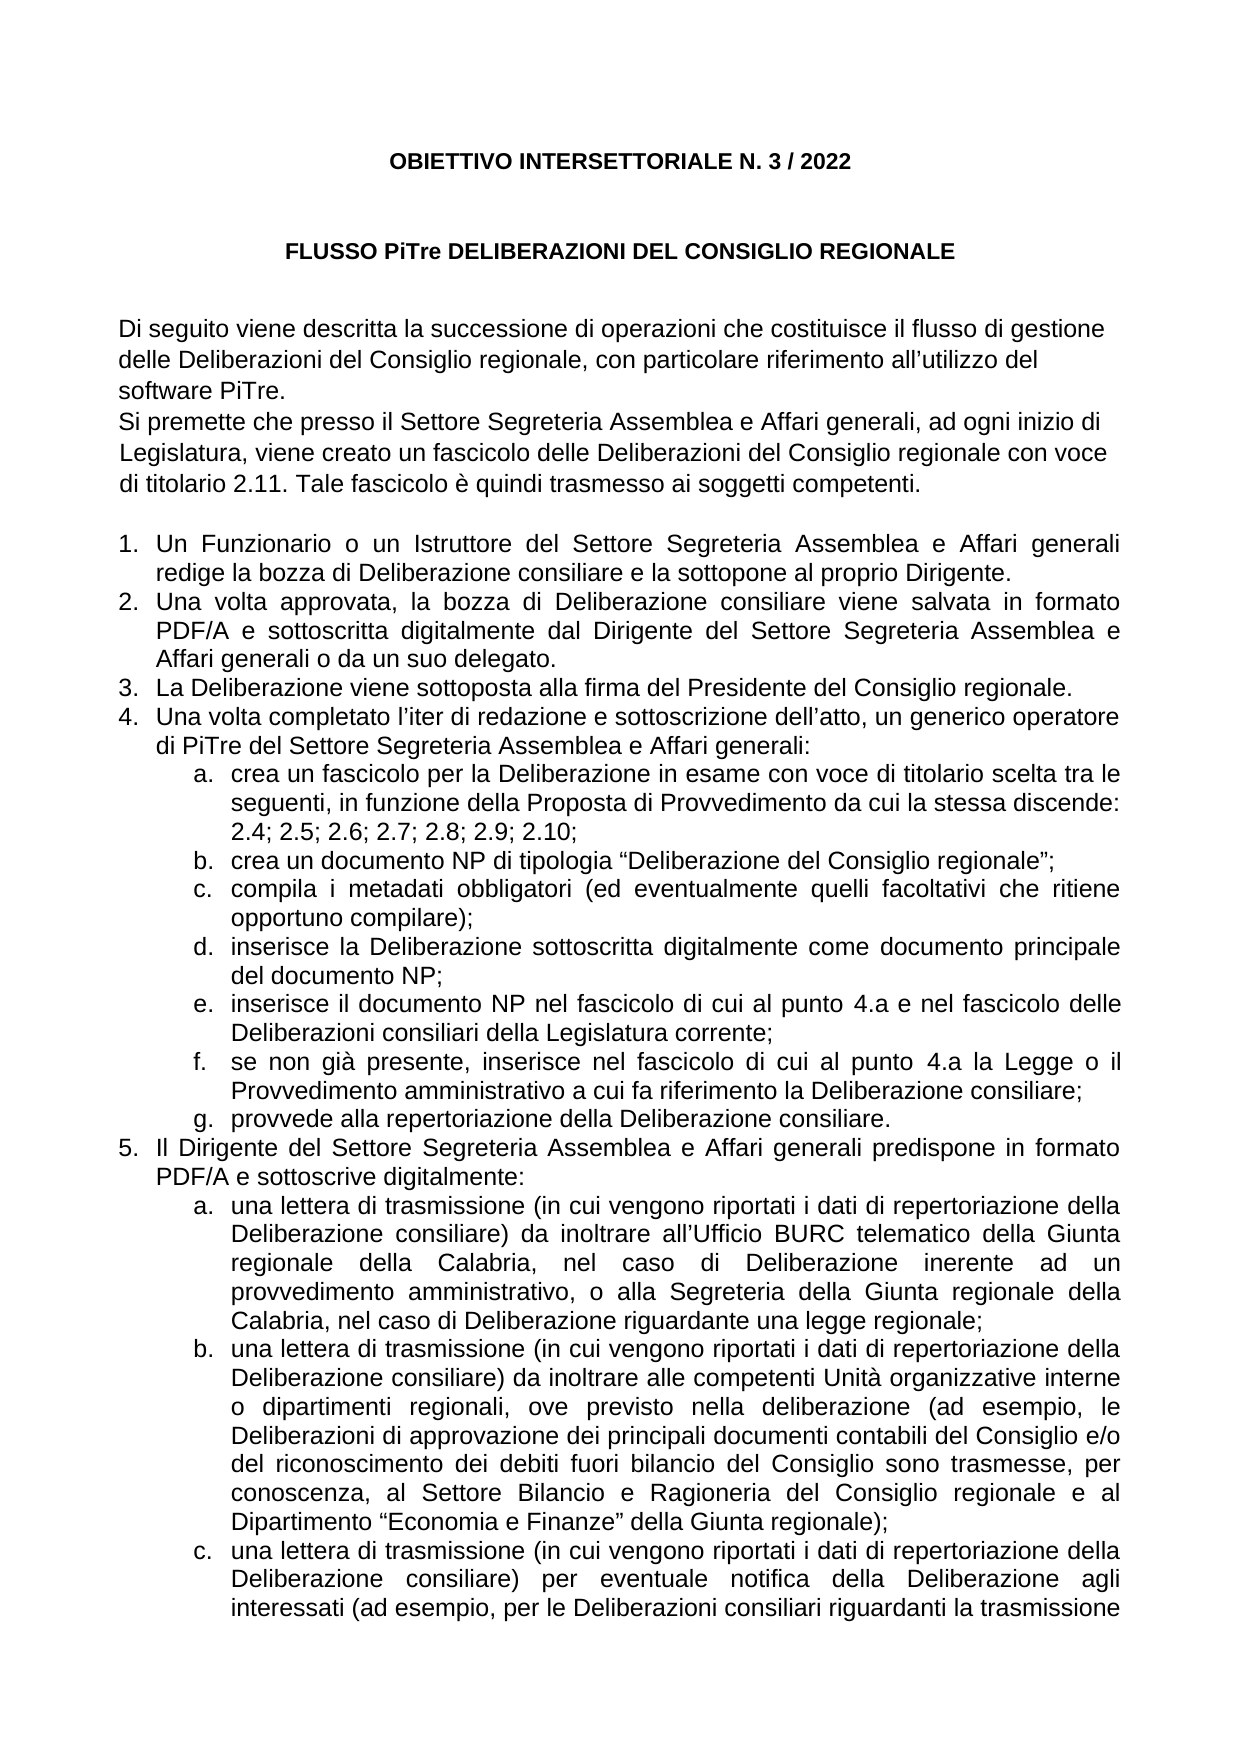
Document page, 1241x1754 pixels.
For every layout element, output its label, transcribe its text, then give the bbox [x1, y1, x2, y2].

text FLUSSO PiTre DELIBERAZIONI DEL CONSIGLIO REGIONALE [118, 238, 1122, 264]
list Un Funzionario o un Istruttore del Settore Segreteria Assemblea e Affari generali redige la bozza di Deliberazione consiliare e la sottopone al proprio Dirigente. [118, 529, 1122, 587]
text OBIETTIVO INTERSETTORIALE N. 3 / 2022 [118, 148, 1122, 174]
list Una volta approvata, la bozza di Deliberazione consiliare viene salvata in formato PDF/A e sottoscritta digitalmente dal Dirigente del Settore Segreteria Assemblea e Affari generali o da un suo delegato. [118, 587, 1122, 673]
list provvede alla repertoriazione della Deliberazione consiliare. [193, 1104, 1122, 1133]
list La Deliberazione viene sottoposta alla firma del Presidente del Consiglio regionale. [118, 673, 1122, 702]
text Di seguito viene descritta la successione di operazioni che costituisce il flusso di gestione delle Deliberazioni del Consiglio regionale, con particolare riferimento all’utilizzo del software PiTre. [118, 314, 1121, 405]
list una lettera di trasmissione (in cui vengono riportati i dati di repertoriazione della Deliberazione consiliare) da inoltrare all’Ufficio BURC telematico della Giunta regionale della Calabria, nel caso di Deliberazione inerente ad un provvedimento amministrativo, o alla Segreteria della Giunta regionale della Calabria, nel caso di Deliberazione riguardante una legge regionale; [193, 1191, 1122, 1334]
list compila i metadati obbligatori (ed eventualmente quelli facoltativi che ritiene opportuno compilare); [193, 874, 1122, 932]
list inserisce il documento NP nel fascicolo di cui al punto 4.a e nel fascicolo delle Deliberazioni consiliari della Legislatura corrente; [193, 989, 1122, 1047]
list Il Dirigente del Settore Segreteria Assemblea e Affari generali predispone in formato PDF/A e sottoscrive digitalmente: [118, 1133, 1122, 1191]
list Una volta completato l’iter di redazione e sottoscrizione dell’atto, un generico operatore di PiTre del Settore Segreteria Assemblea e Affari generali: [118, 702, 1122, 759]
text Si premette che presso il Settore Segreteria Assemblea e Affari generali, ad ogni inizio di Legislatura, viene creato un fascicolo delle Deliberazioni del Consiglio regionale con voce di titolario 2.11. Tale fascicolo è quindi trasmesso ai soggetti competenti. [118, 407, 1120, 498]
list inserisce la Deliberazione sottoscritta digitalmente come documento principale del documento NP; [193, 932, 1122, 989]
list crea un fascicolo per la Deliberazione in esame con voce di titolario scelta tra le seguenti, in funzione della Proposta di Provvedimento da cui la stessa discende: 2.4; 2.5; 2.6; 2.7; 2.8; 2.9; 2.10; [193, 759, 1122, 846]
list una lettera di trasmissione (in cui vengono riportati i dati di repertoriazione della Deliberazione consiliare) da inoltrare alle competenti Unità organizzative interne o dipartimenti regionali, ove previsto nella deliberazione (ad esempio, le Deliberazioni di approvazione dei principali documenti contabili del Consiglio e/o del riconoscimento dei debiti fuori bilancio del Consiglio sono trasmesse, per conoscenza, al Settore Bilancio e Ragioneria del Consiglio regionale e al Dipartimento “Economia e Finanze” della Giunta regionale); [193, 1334, 1122, 1536]
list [193, 1536, 1122, 1622]
list crea un documento NP di tipologia “Deliberazione del Consiglio regionale”; [193, 846, 1122, 874]
list se non già presente, inserisce nel fascicolo di cui al punto 4.a la Legge o il Provvedimento amministrativo a cui fa riferimento la Deliberazione consiliare; [193, 1047, 1122, 1104]
